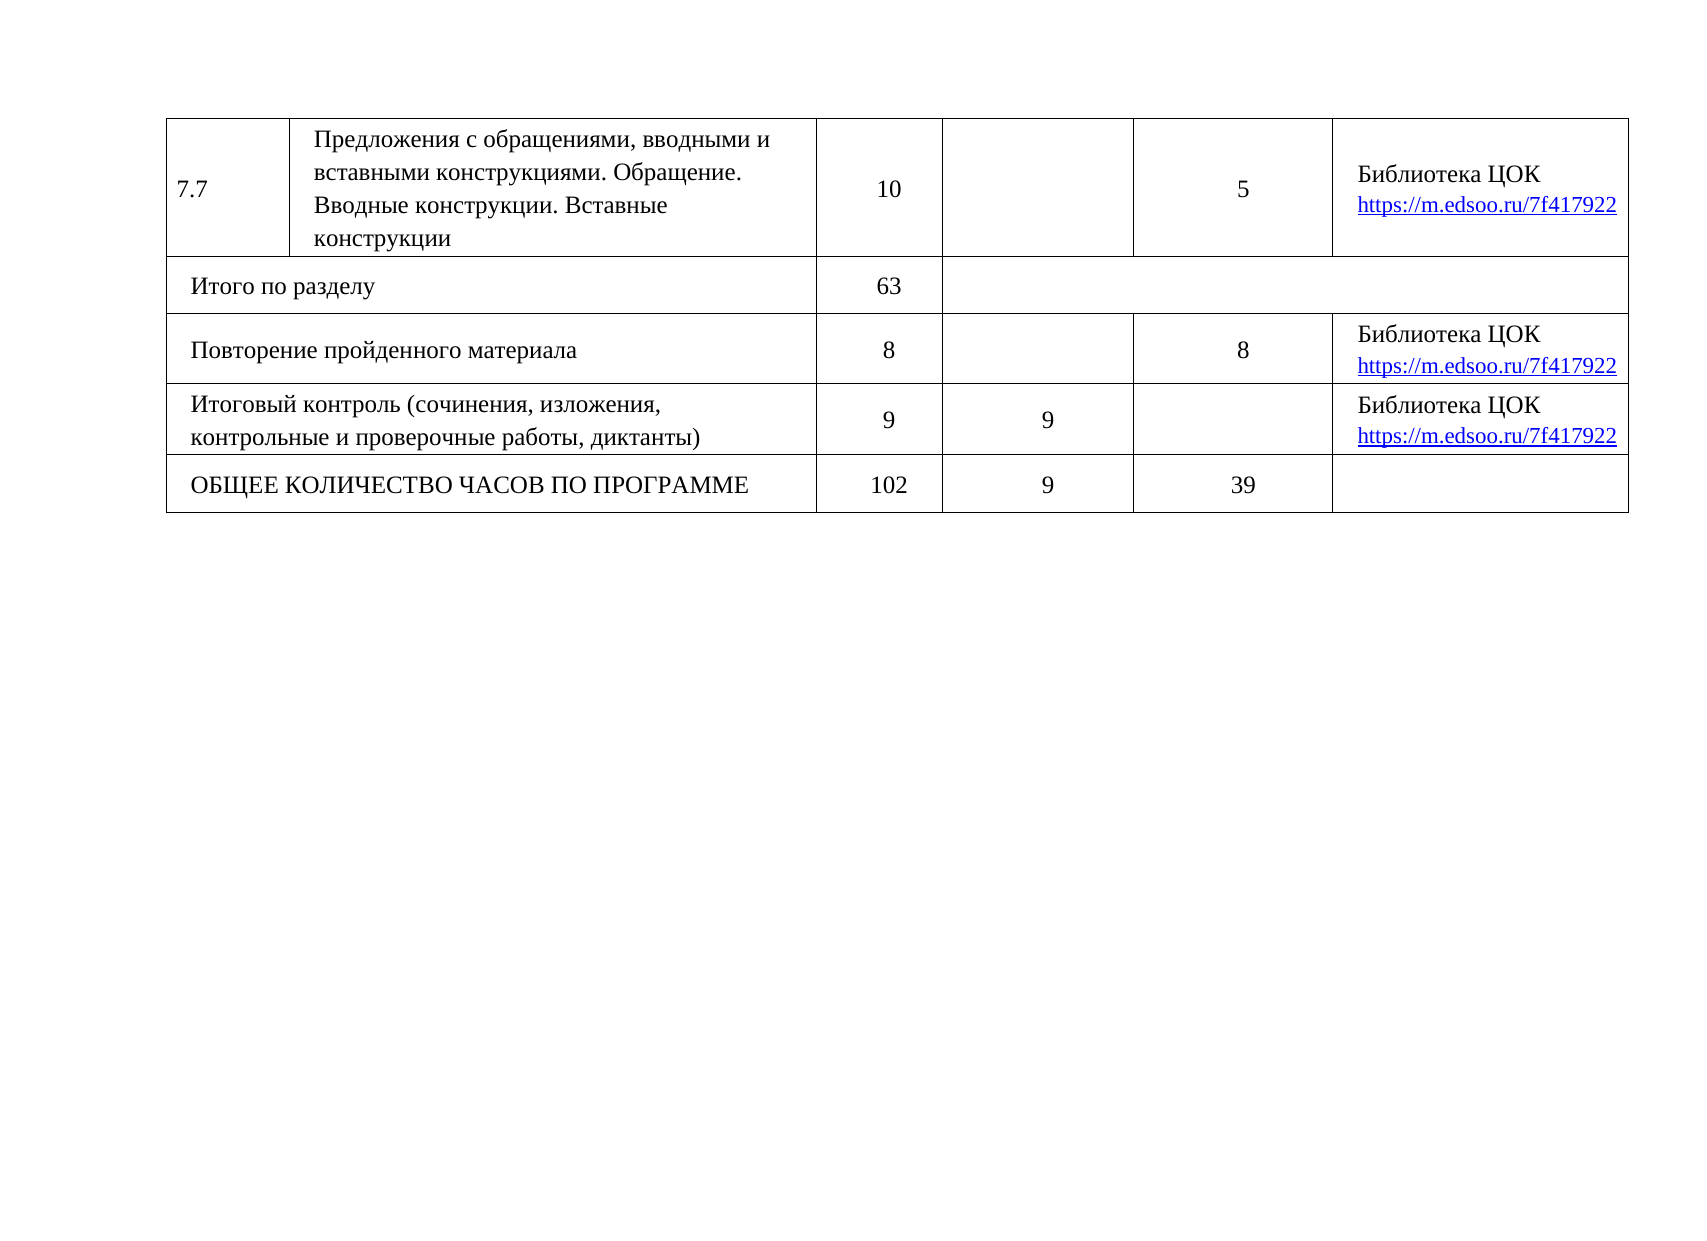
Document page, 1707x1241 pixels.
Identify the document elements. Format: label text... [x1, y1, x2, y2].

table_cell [1333, 119, 1628, 256]
table_cell 8 [817, 314, 942, 382]
table_cell 63 [817, 257, 942, 313]
table_cell ОБЩЕЕ КОЛИЧЕСТВО ЧАСОВ ПО ПРОГРАММЕ [167, 455, 816, 512]
table_cell Итоговый контроль (сочинения, изложения, контрольные и проверочные работы, диктанты) [167, 384, 816, 454]
table_cell [943, 314, 1133, 382]
table_cell 9 [817, 384, 942, 454]
table_cell Итого по разделу [167, 257, 816, 313]
table_cell 39 [1134, 455, 1332, 512]
table_cell 5 [1134, 119, 1332, 256]
table_cell [1134, 384, 1332, 454]
table_cell 102 [817, 455, 942, 512]
table_cell [1333, 455, 1628, 512]
table_cell 9 [943, 384, 1133, 454]
table_cell [943, 257, 1628, 313]
table_cell 10 [817, 119, 942, 256]
table_cell Библиотека ЦОК https://m.edsoo.ru/7f417922 [1333, 314, 1628, 382]
table_cell Повторение пройденного материала [167, 314, 816, 382]
table_cell Библиотека ЦОК https://m.edsoo.ru/7f417922 [1333, 384, 1628, 454]
table_cell 9 [943, 455, 1133, 512]
table_cell 8 [1134, 314, 1332, 382]
table_cell [943, 119, 1133, 256]
table_cell Предложения с обращениями, вводными и вставными конструкциями. Обращение. Вводные конструкции. Вставные конструкции [290, 119, 816, 256]
table_cell 7.7 [167, 119, 289, 256]
